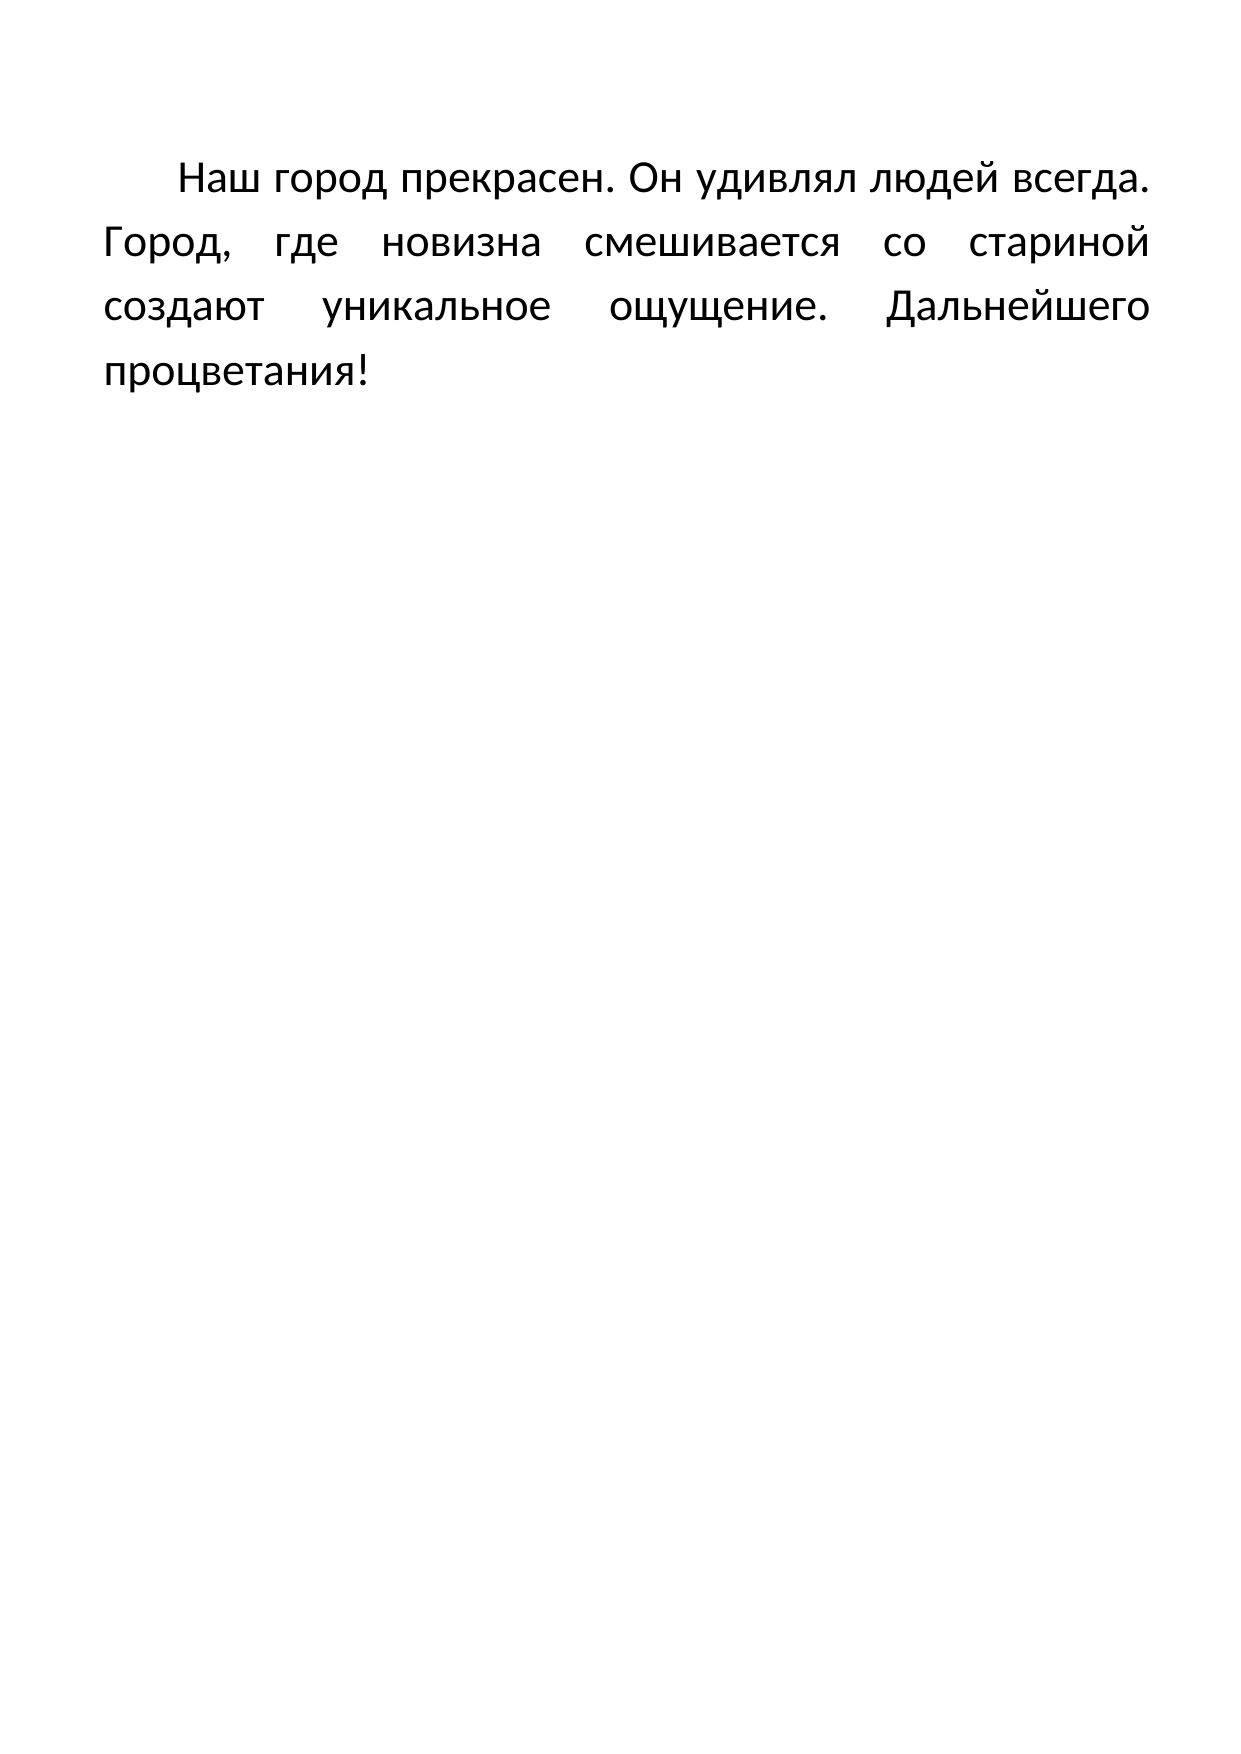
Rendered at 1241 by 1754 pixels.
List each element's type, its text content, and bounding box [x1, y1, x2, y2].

text Наш город прекрасен. Он удивлял людей всегда. Город, где новизна смешивается со стариной создают уникальное ощущение. Дальнейшего процветания! [103, 148, 1152, 396]
